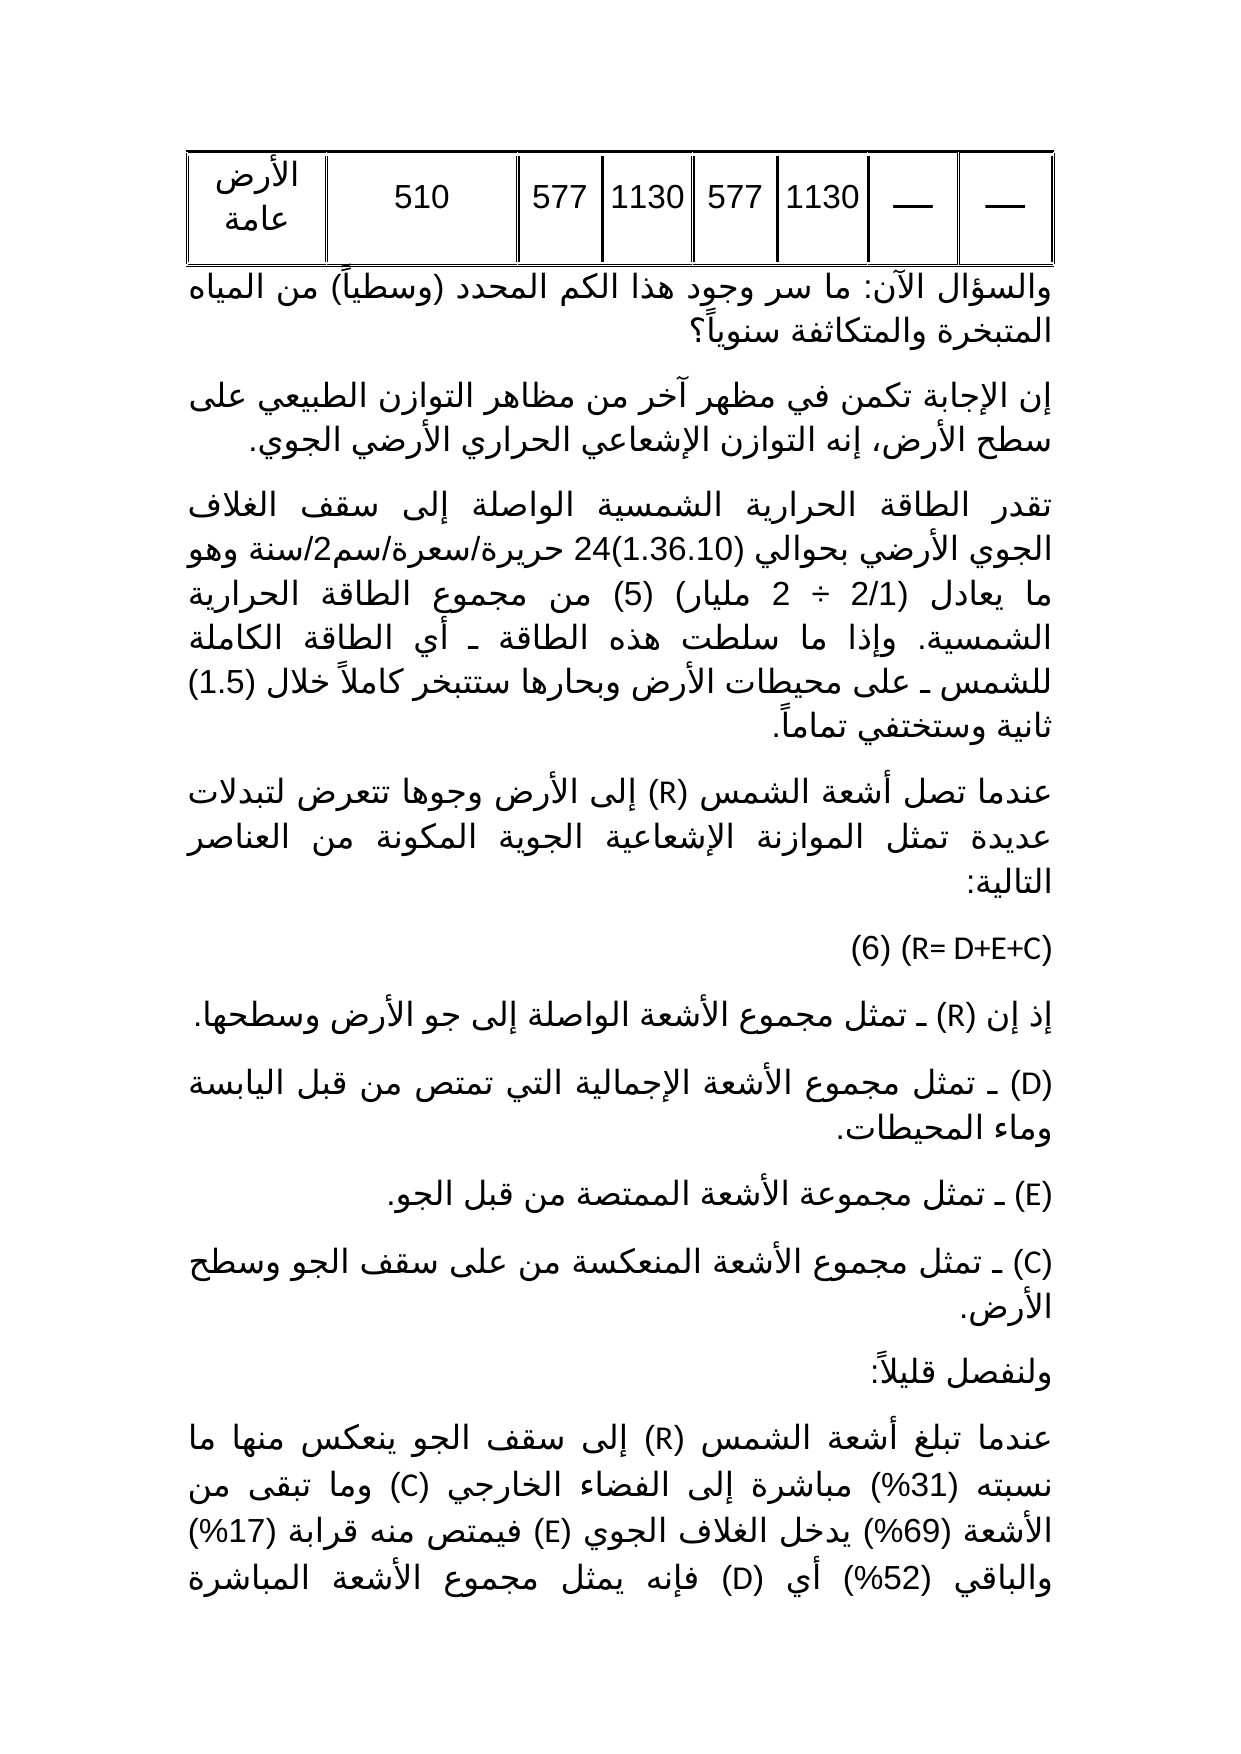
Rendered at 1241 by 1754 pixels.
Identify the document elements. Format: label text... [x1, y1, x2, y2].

text (C) ـ تمثل مجموع الأشعة المنعكسة من على سقف الجو وسطح الأرض. [187, 1241, 1053, 1326]
text تقدر الطاقة الحرارية الشمسية الواصلة إلى سقف الغلاف الجوي الأرضي بحوالي (1.36.10)24 حريرة/سعرة/سم2/سنة وهو ما يعادل (2/1 ÷ 2 مليار) (5) من مجموع الطاقة الحرارية الشمسية. وإذا ما سلطت هذه الطاقة ـ أي الطاقة الكاملة للشمس ـ على محيطات الأرض وبحارها ستتبخر كاملاً خلال (1.5) ثانية وستختفي تماماً. [187, 485, 1053, 744]
text (E) ـ تمثل مجموعة الأشعة الممتصة من قبل الجو. [187, 1173, 1053, 1214]
text والسؤال الآن: ما سر وجود هذا الكم المحدد (وسطياً) من المياه المتبخرة والمتكاثفة سنوياً؟ [187, 267, 1053, 349]
text إذ إن (R) ـ تمثل مجموع الأشعة الواصلة إلى جو الأرض وسطحها. [187, 994, 1053, 1035]
text ولنفصل قليلاً: [187, 1352, 1053, 1391]
text عندما تصل أشعة الشمس (R) إلى الأرض وجوها تتعرض لتبدلات عديدة تمثل الموازنة الإشعاعية الجوية المكونة من العناصر التالية: [187, 771, 1053, 900]
table_cell 510 [326, 152, 518, 264]
text (R= D+E+C) (6) [187, 927, 1053, 967]
table_cell 1130 [602, 152, 693, 264]
table_cell 1130 [777, 152, 868, 264]
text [187, 1417, 1053, 1597]
table_cell ــــ [960, 153, 1053, 264]
table_cell 577 [693, 153, 777, 264]
table_cell الأرض عامة [188, 153, 326, 264]
table_cell ــــ [868, 153, 957, 264]
text (D) ـ تمثل مجموع الأشعة الإجمالية التي تمتص من قبل اليابسة وماء المحيطات. [187, 1062, 1053, 1147]
table_cell 577 [518, 153, 602, 264]
text إن الإجابة تكمن في مظهر آخر من مظاهر التوازن الطبيعي على سطح الأرض، إنه التوازن الإشعاعي الحراري الأرضي الجوي. [187, 376, 1053, 459]
